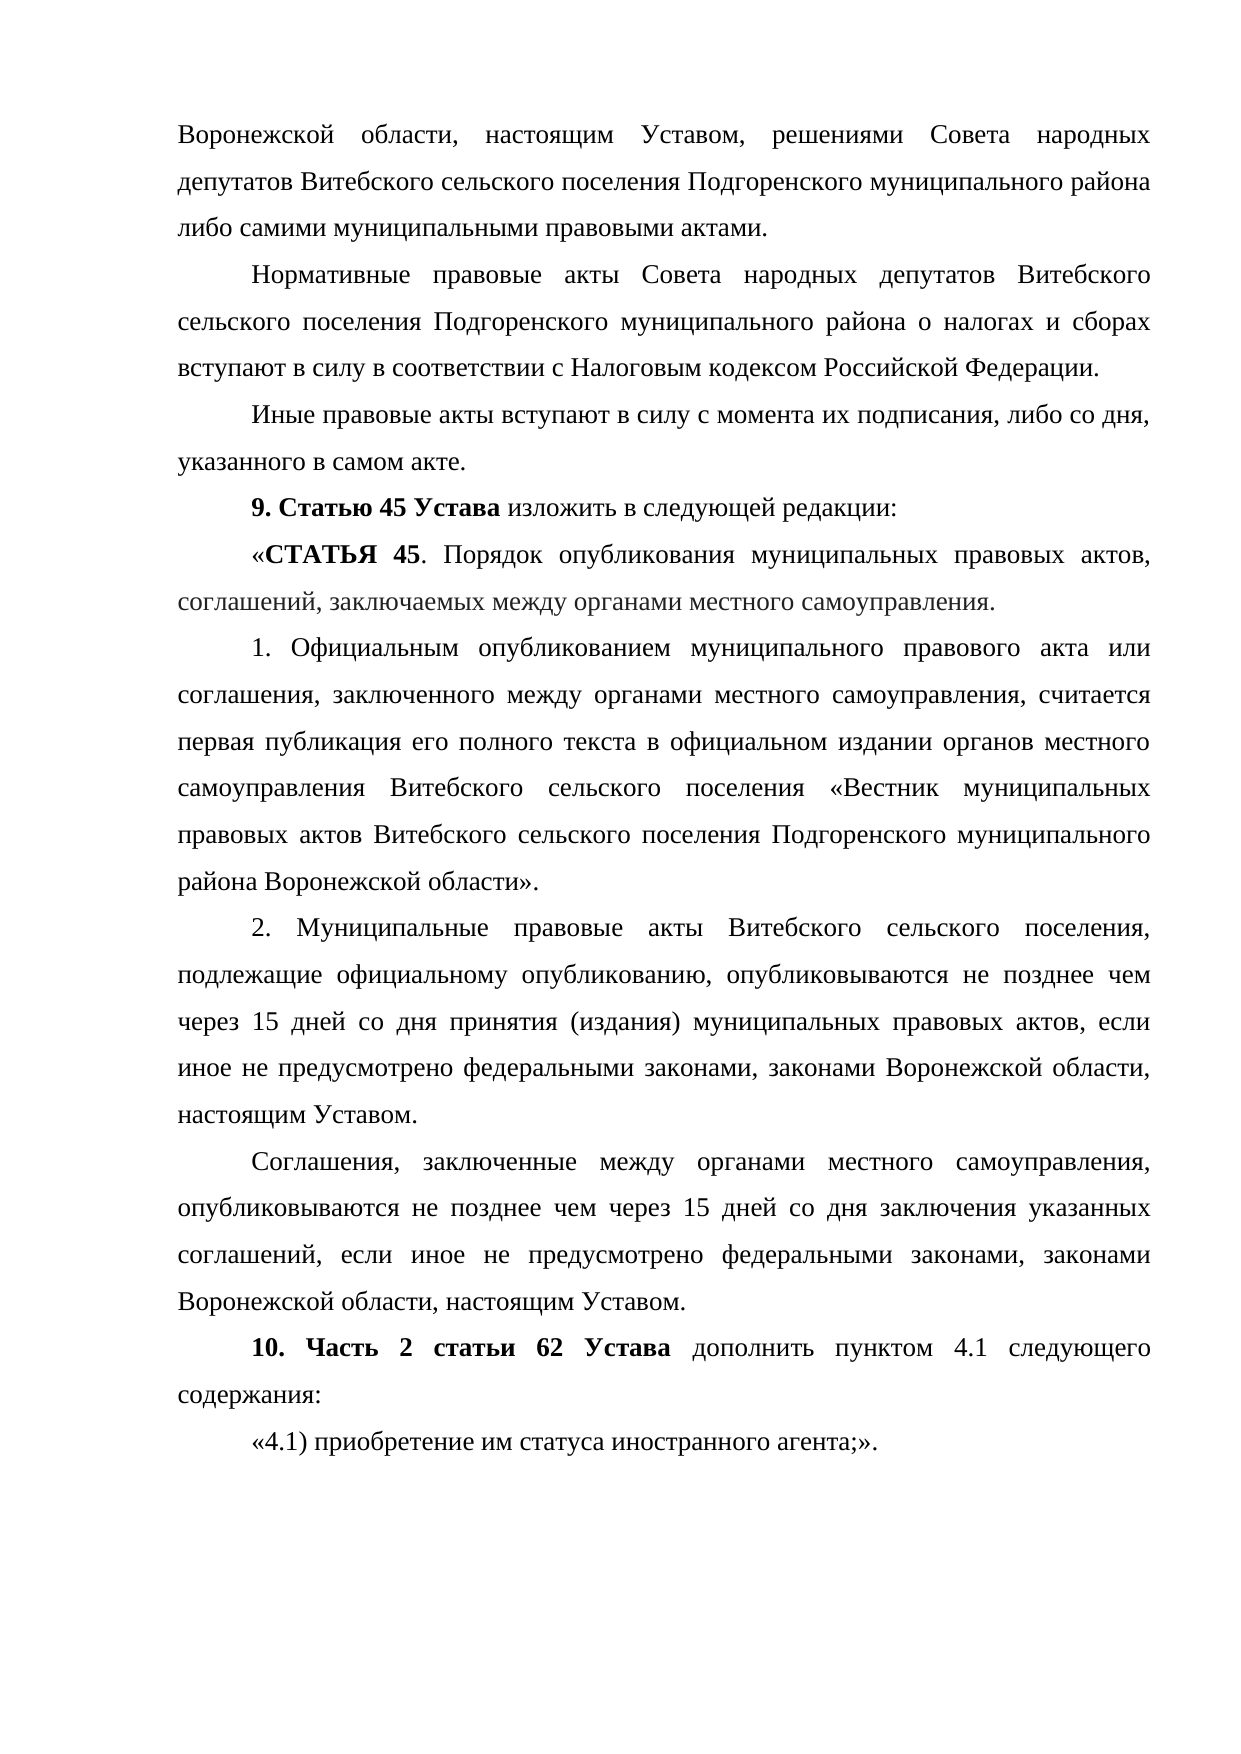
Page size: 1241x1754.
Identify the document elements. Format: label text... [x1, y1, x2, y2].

text «4.1) приобретение им статуса иностранного агента;». [177, 1425, 1152, 1456]
text Иные правовые акты вступают в силу с момента их подписания, либо со дня, указанного в самом акте. [177, 398, 1152, 476]
text 10. Часть 2 статьи 62 Устава дополнить пунктом 4.1 следующего содержания: [177, 1331, 1152, 1409]
text 1. Официальным опубликованием муниципального правового акта или соглашения, заключенного между органами местного самоуправления, считается первая публикация его полного текста в официальном издании органов местного самоуправления Витебского сельского поселения «Вестник муниципальных правовых актов Витебского сельского поселения Подгоренского муниципального района Воронежской области». [177, 631, 1152, 896]
text 9. Статью 45 Устава изложить в следующей редакции: [177, 491, 1152, 523]
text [177, 118, 1152, 243]
text Соглашения, заключенные между органами местного самоуправления, опубликовываются не позднее чем через 15 дней со дня заключения указанных соглашений, если иное не предусмотрено федеральными законами, законами Воронежской области, настоящим Уставом. [177, 1145, 1152, 1316]
text Нормативные правовые акты Совета народных депутатов Витебского сельского поселения Подгоренского муниципального района о налогах и сборах вступают в силу в соответствии с Налоговым кодексом Российской Федерации. [177, 258, 1152, 383]
text «СТАТЬЯ 45. Порядок опубликования муниципальных правовых актов, соглашений, заключаемых между органами местного самоуправления. [177, 538, 1152, 616]
text 2. Муниципальные правовые акты Витебского сельского поселения, подлежащие официальному опубликованию, опубликовываются не позднее чем через 15 дней со дня принятия (издания) муниципальных правовых актов, если иное не предусмотрено федеральными законами, законами Воронежской области, настоящим Уставом. [177, 911, 1152, 1129]
